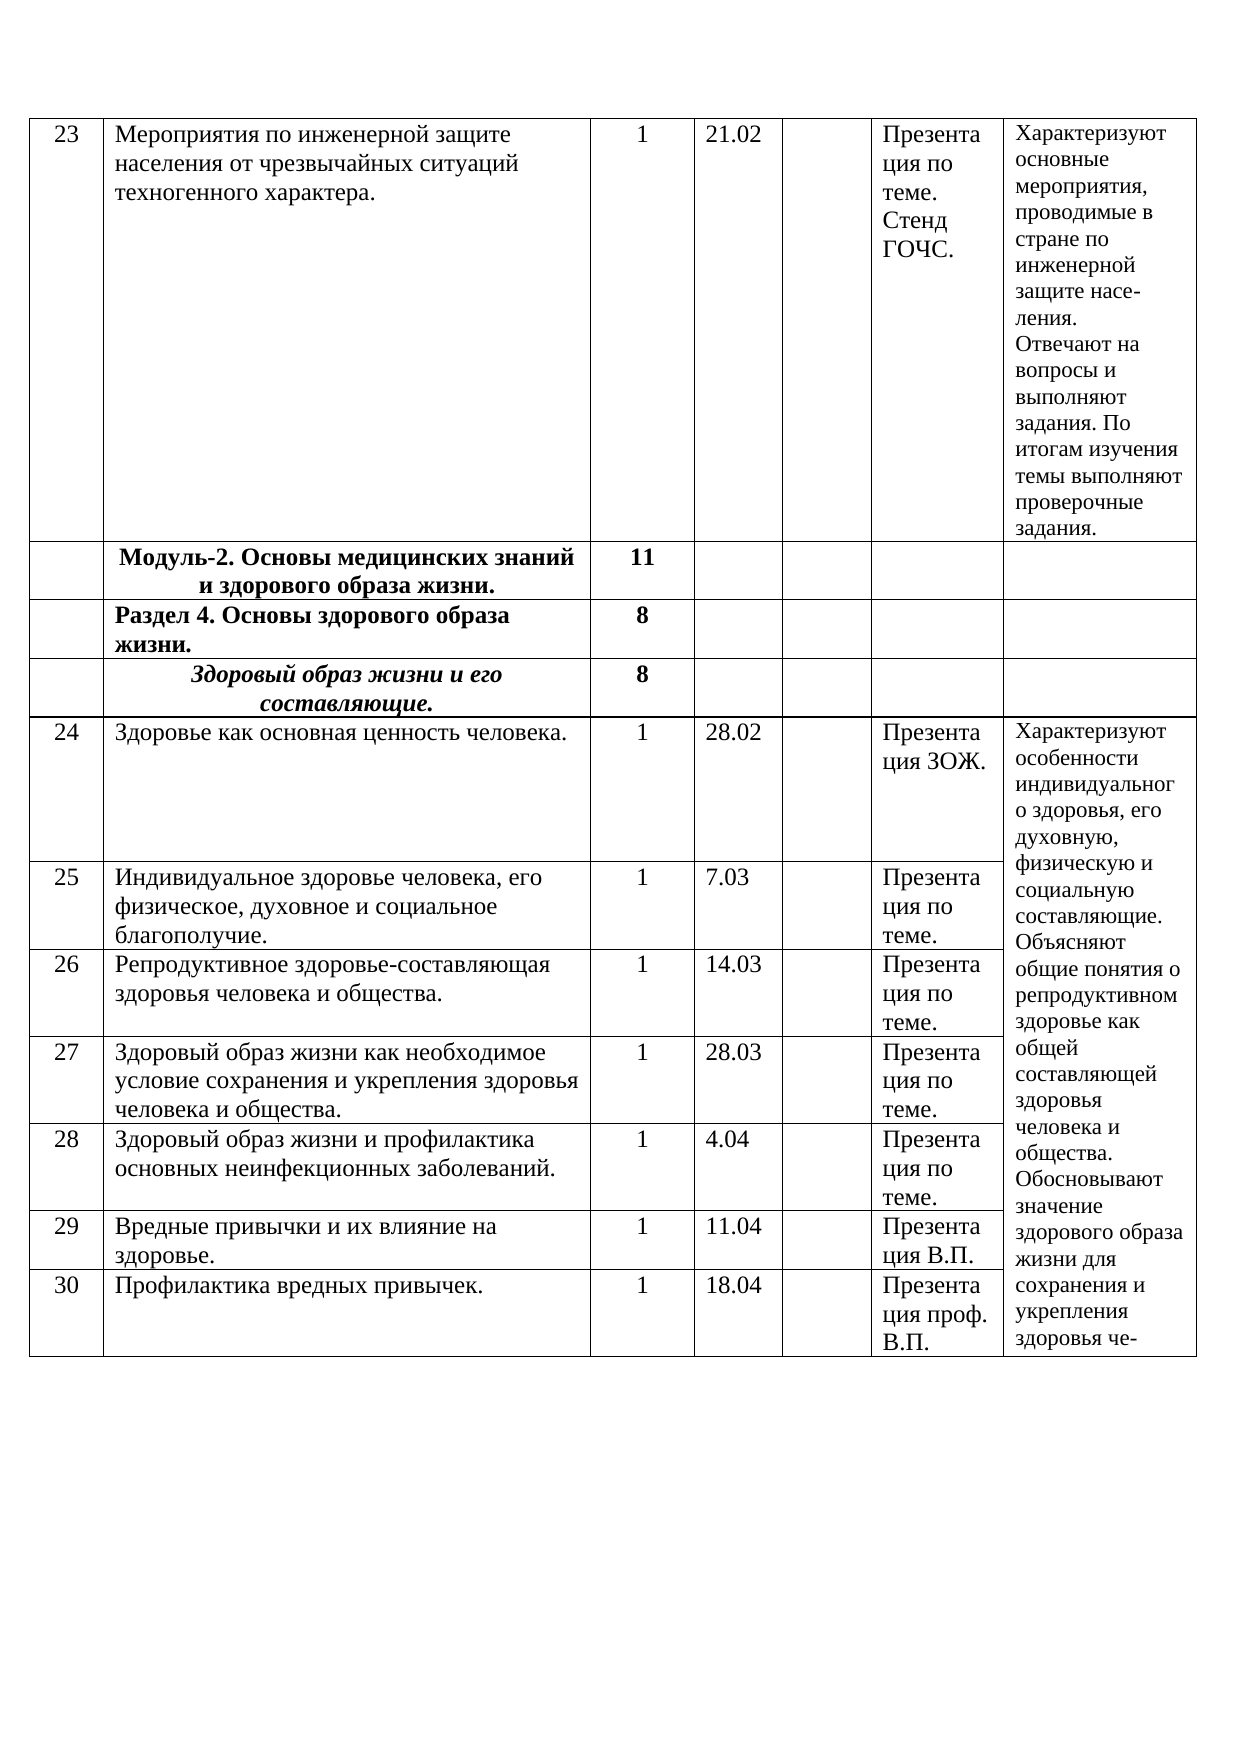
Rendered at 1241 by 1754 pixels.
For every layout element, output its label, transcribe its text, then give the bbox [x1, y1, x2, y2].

table_cell [1004, 659, 1196, 716]
table_cell Здоровый образ жизни и его составляющие. [104, 659, 590, 716]
table_cell [872, 542, 1003, 599]
table_cell 1 [591, 718, 694, 861]
table_cell 24 [30, 718, 103, 861]
table_cell 18.04 [695, 1270, 782, 1356]
table_cell Презентация ЗОЖ. [872, 718, 1003, 861]
table_cell [783, 950, 871, 1036]
table_cell 1 [591, 1124, 694, 1210]
table_cell 25 [30, 862, 103, 948]
table_cell [872, 600, 1003, 658]
table_cell 26 [30, 950, 103, 1036]
table_cell Модуль-2. Основы медицинских знаний и здорового образа жизни. [104, 542, 590, 599]
table_cell Характеризуют особенности индивидуального здоровья, его духовную, физическую и социальную составляющие. Объясняют общие понятия о репродуктивном здоровье как общей составляющей здоровья человека и общества. Обосновывают значение здорового образа жизни для сохранения и укрепления здоровья человека и общества. Анализируют собственные поступки и их влияние на личное благополучие. Формулируют правила соблюдения норм здорового образа жизни для профилактики инфекционных заболеваний и вредных привычек, записывают правила в. дневник безопасности. Формулируют кратко, своё понимание здоровья человека и указывают критерии, по которым можно оценить его уровень.Отвечают на вопросы и выполняют задания. По итогам изучения темы выполняют проверочные задания. [1004, 718, 1196, 1356]
table_cell 30 [30, 1270, 103, 1356]
table_cell 23 [30, 119, 103, 541]
table_cell Презентация по теме. [872, 1124, 1003, 1210]
table_cell Презентация по теме. [872, 862, 1003, 948]
table_cell 8 [591, 659, 694, 716]
table_cell [783, 1124, 871, 1210]
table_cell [872, 119, 1003, 541]
table_cell 11.04 [695, 1211, 782, 1269]
table_cell 11 [591, 542, 694, 599]
table_cell Презентация проф. В.П. [872, 1270, 1003, 1356]
table_cell Здоровье как основная ценность человека. [104, 718, 590, 861]
table_cell [872, 659, 1003, 716]
table_cell 21.02 [695, 119, 782, 541]
table_cell 1 [591, 1037, 694, 1123]
table_cell 4.04 [695, 1124, 782, 1210]
table_cell 8 [591, 600, 694, 658]
table_cell [783, 1211, 871, 1269]
table_cell [30, 659, 103, 716]
table_cell [30, 600, 103, 658]
table_cell [783, 718, 871, 861]
table_cell 1 [591, 862, 694, 948]
table_cell 1 [591, 1211, 694, 1269]
table_cell [695, 542, 782, 599]
table_cell [695, 600, 782, 658]
table_cell Раздел 4. Основы здорового образа жизни. [104, 600, 590, 658]
table_cell [783, 119, 871, 541]
table_cell Презентация В.П. [872, 1211, 1003, 1269]
table_cell 29 [30, 1211, 103, 1269]
table_cell Репродуктивное здоровье-составляющая здоровья человека и общества. [104, 950, 590, 1036]
table_cell 28 [30, 1124, 103, 1210]
table_cell Мероприятия по инженерной защите населения от чрезвычайных ситуаций техногенного характера. [104, 119, 590, 541]
table_cell [695, 659, 782, 716]
table_cell Здоровый образ жизни как необходимое условие сохранения и укрепления здоровья человека и общества. [104, 1037, 590, 1123]
table_cell [30, 542, 103, 599]
table_cell [783, 1270, 871, 1356]
table_cell [783, 1037, 871, 1123]
table_cell Презентация по теме. [872, 1037, 1003, 1123]
table_cell 1 [591, 950, 694, 1036]
table_cell 27 [30, 1037, 103, 1123]
table_cell Вредные привычки и их влияние на здоровье. [104, 1211, 590, 1269]
table_cell 14.03 [695, 950, 782, 1036]
table_cell [1004, 542, 1196, 599]
table_cell [1004, 600, 1196, 658]
table_cell [783, 600, 871, 658]
table_cell [783, 659, 871, 716]
table_cell 7.03 [695, 862, 782, 948]
table_cell Здоровый образ жизни и профилактика основных неинфекционных заболеваний. [104, 1124, 590, 1210]
table_cell Профилактика вредных привычек. [104, 1270, 590, 1356]
table_cell Индивидуальное здоровье человека, его физическое, духовное и социальное благополучие. [104, 862, 590, 948]
table_cell [783, 542, 871, 599]
table_cell 28.03 [695, 1037, 782, 1123]
table_cell Презентация по теме. [872, 950, 1003, 1036]
table_cell 1 [591, 119, 694, 541]
table_cell 28.02 [695, 718, 782, 861]
table_cell [783, 862, 871, 948]
table_cell 1 [591, 1270, 694, 1356]
